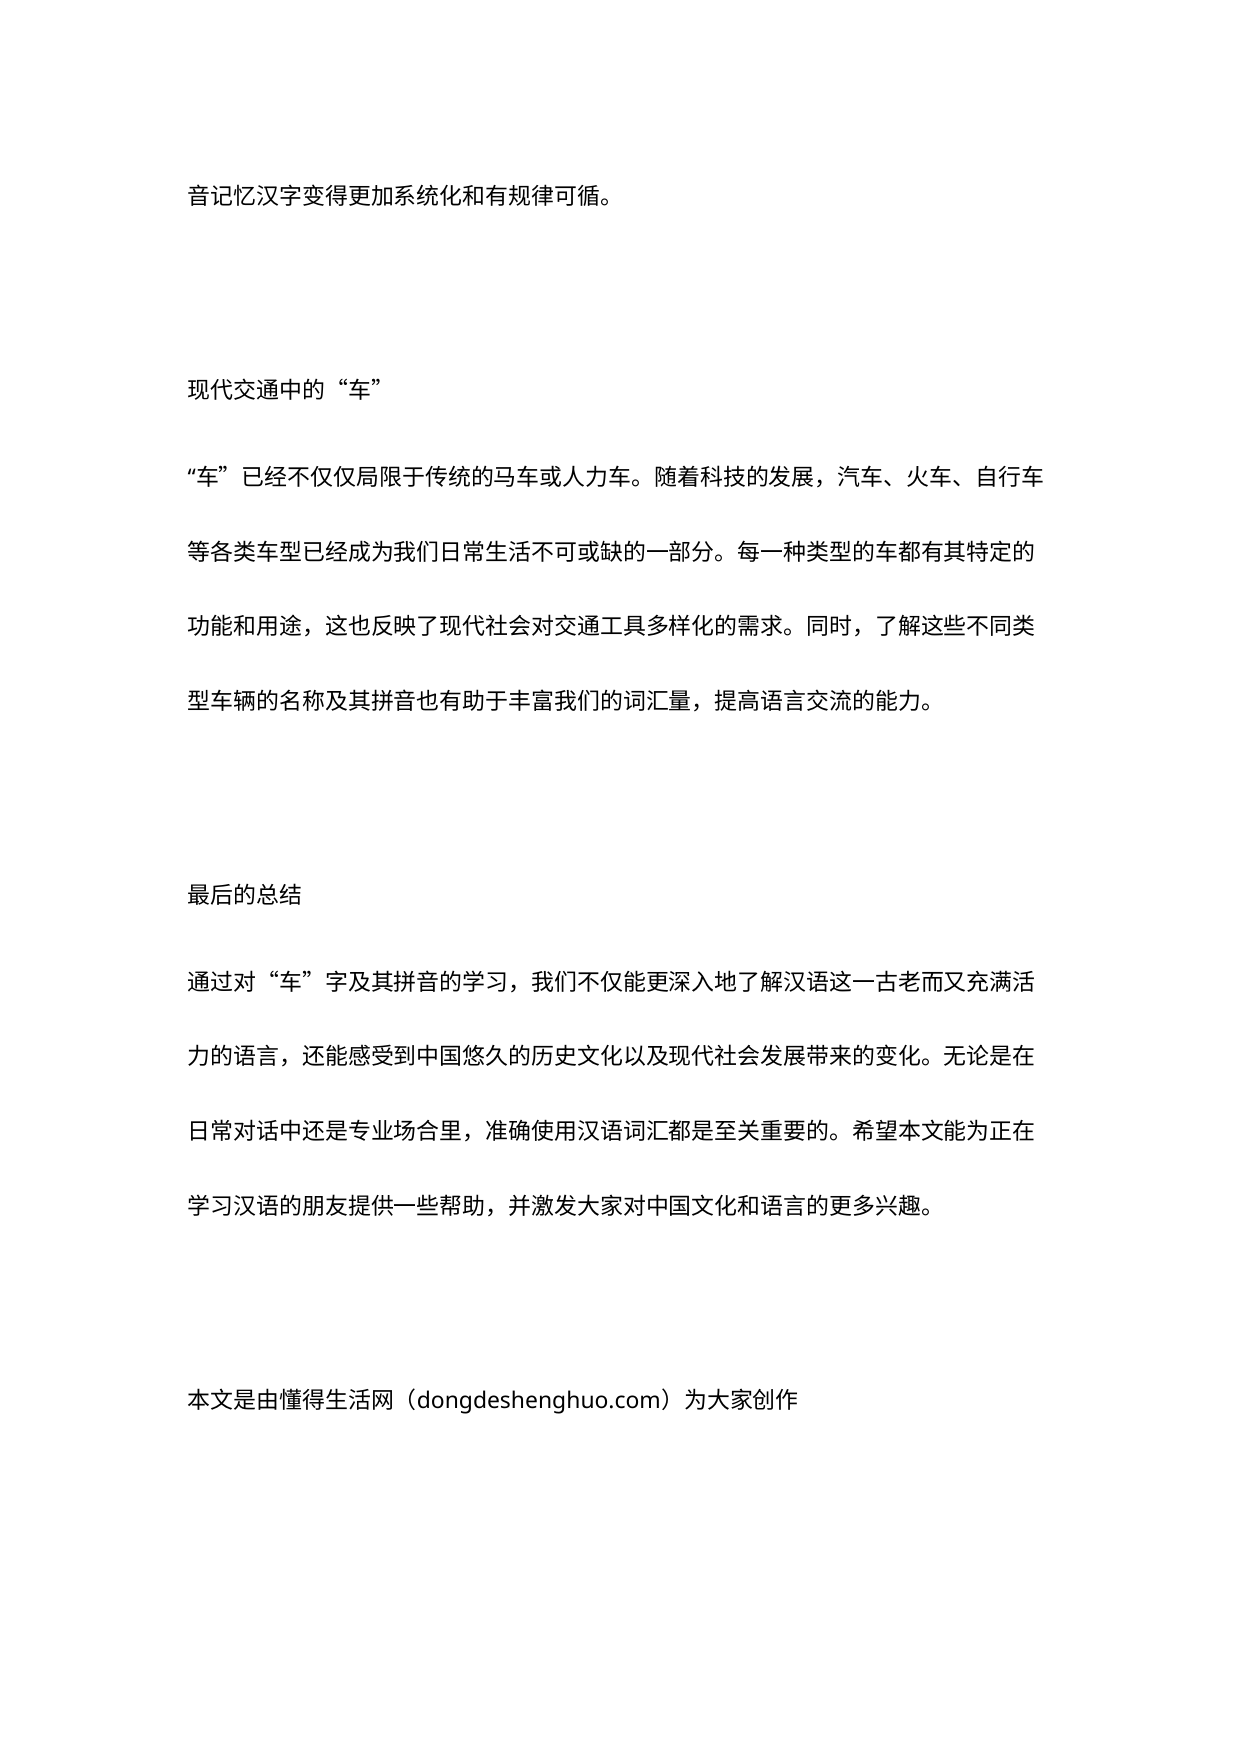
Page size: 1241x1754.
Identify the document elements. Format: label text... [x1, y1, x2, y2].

text “车”已经不仅仅局限于传统的马车或人力车。随着科技的发展，汽车、火车、自行车等各类车型已经成为我们日常生活不可或缺的一部分。每一种类型的车都有其特定的功能和用途，这也反映了现代社会对交通工具多样化的需求。同时，了解这些不同类型车辆的名称及其拼音也有助于丰富我们的词汇量，提高语言交流的能力。 [187, 443, 1053, 732]
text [187, 162, 1053, 227]
text 通过对“车”字及其拼音的学习，我们不仅能更深入地了解汉语这一古老而又充满活力的语言，还能感受到中国悠久的历史文化以及现代社会发展带来的变化。无论是在日常对话中还是专业场合里，准确使用汉语词汇都是至关重要的。希望本文能为正在学习汉语的朋友提供一些帮助，并激发大家对中国文化和语言的更多兴趣。 [187, 948, 1053, 1237]
text 最后的总结 [187, 861, 1053, 926]
text 现代交通中的“车” [187, 356, 1053, 421]
text 本文是由懂得生活网（dongdeshenghuo.com）为大家创作 [187, 1366, 1053, 1431]
